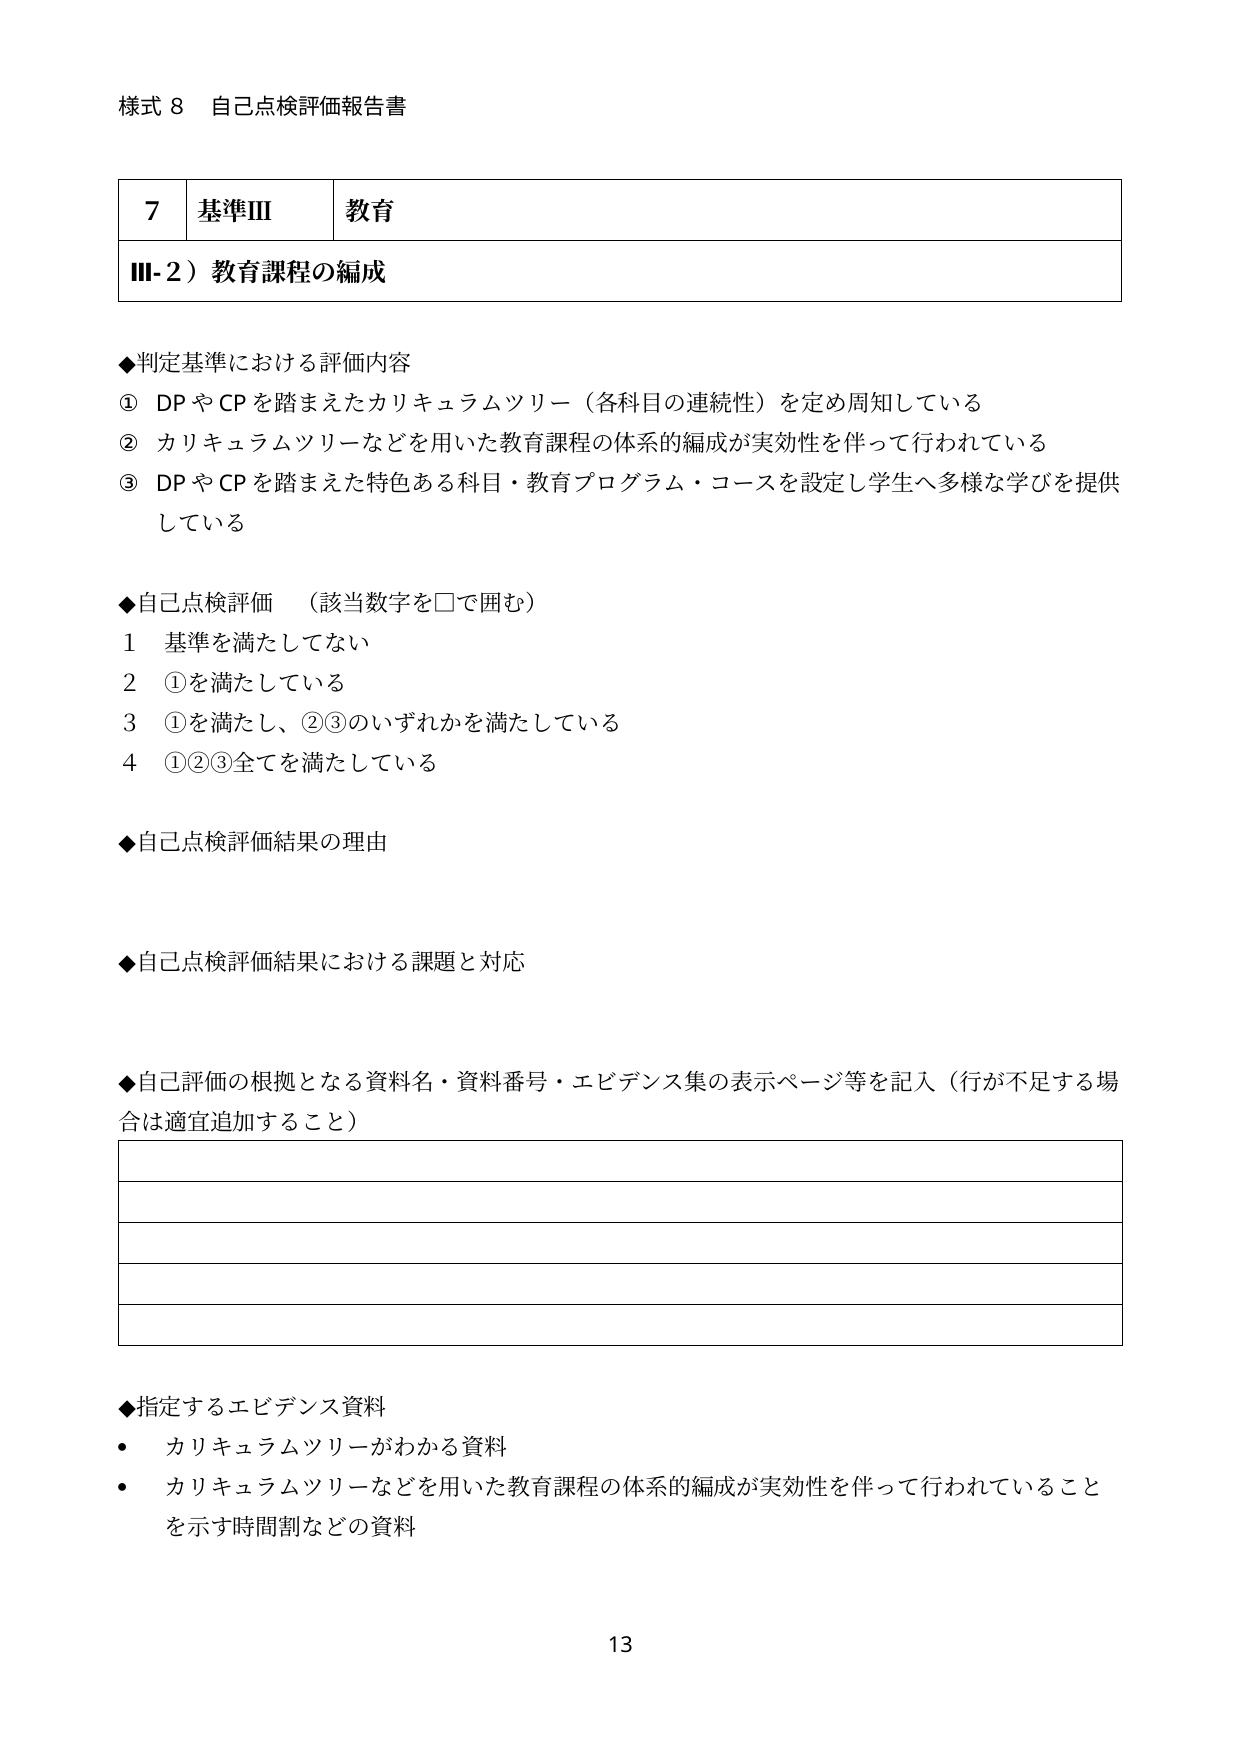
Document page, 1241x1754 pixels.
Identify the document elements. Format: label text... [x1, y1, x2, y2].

list カリキュラムツリーなどを用いた教育課程の体系的編成が実効性を伴って行われている [118, 422, 1122, 462]
list カリキュラムツリーなどを用いた教育課程の体系的編成が実効性を伴って行われていることを示す時間割などの資料 [118, 1466, 1122, 1545]
list DPやCPを踏まえた特色ある科目・教育プログラム・コースを設定し学生へ多様な学びを提供している [118, 462, 1122, 542]
text １ 基準を満たしてない [118, 621, 1122, 661]
text ４ ①②③全てを満たしている [118, 741, 1122, 781]
text ◆自己評価の根拠となる資料名・資料番号・エビデンス集の表示ページ等を記入（行が不足する場合は適宜追加すること） [118, 1060, 1122, 1140]
text ２ ①を満たしている [118, 661, 1122, 701]
table_cell [119, 1264, 1122, 1304]
table_cell Ⅲ-２）教育課程の編成 [119, 241, 1121, 301]
text ◆自己点検評価結果における課題と対応 [118, 941, 1122, 981]
text ◆自己点検評価 （該当数字を□で囲む） [118, 582, 1122, 621]
text ３ ①を満たし、②③のいずれかを満たしている [118, 701, 1122, 741]
table_header ７ [119, 180, 186, 240]
text ◆自己点検評価結果の理由 [118, 821, 1122, 861]
table_cell [119, 1305, 1122, 1345]
list DPやCPを踏まえたカリキュラムツリー（各科目の連続性）を定め周知している [118, 382, 1122, 422]
text ◆判定基準における評価内容 [118, 342, 1122, 382]
table_cell [119, 1223, 1122, 1263]
list カリキュラムツリーがわかる資料 [118, 1426, 1122, 1466]
table_cell [119, 1182, 1122, 1222]
text ◆指定するエビデンス資料 [118, 1386, 1122, 1426]
table_header [119, 1141, 1122, 1181]
table_header 基準Ⅲ [187, 180, 333, 240]
table_header 教育 [334, 180, 1121, 240]
